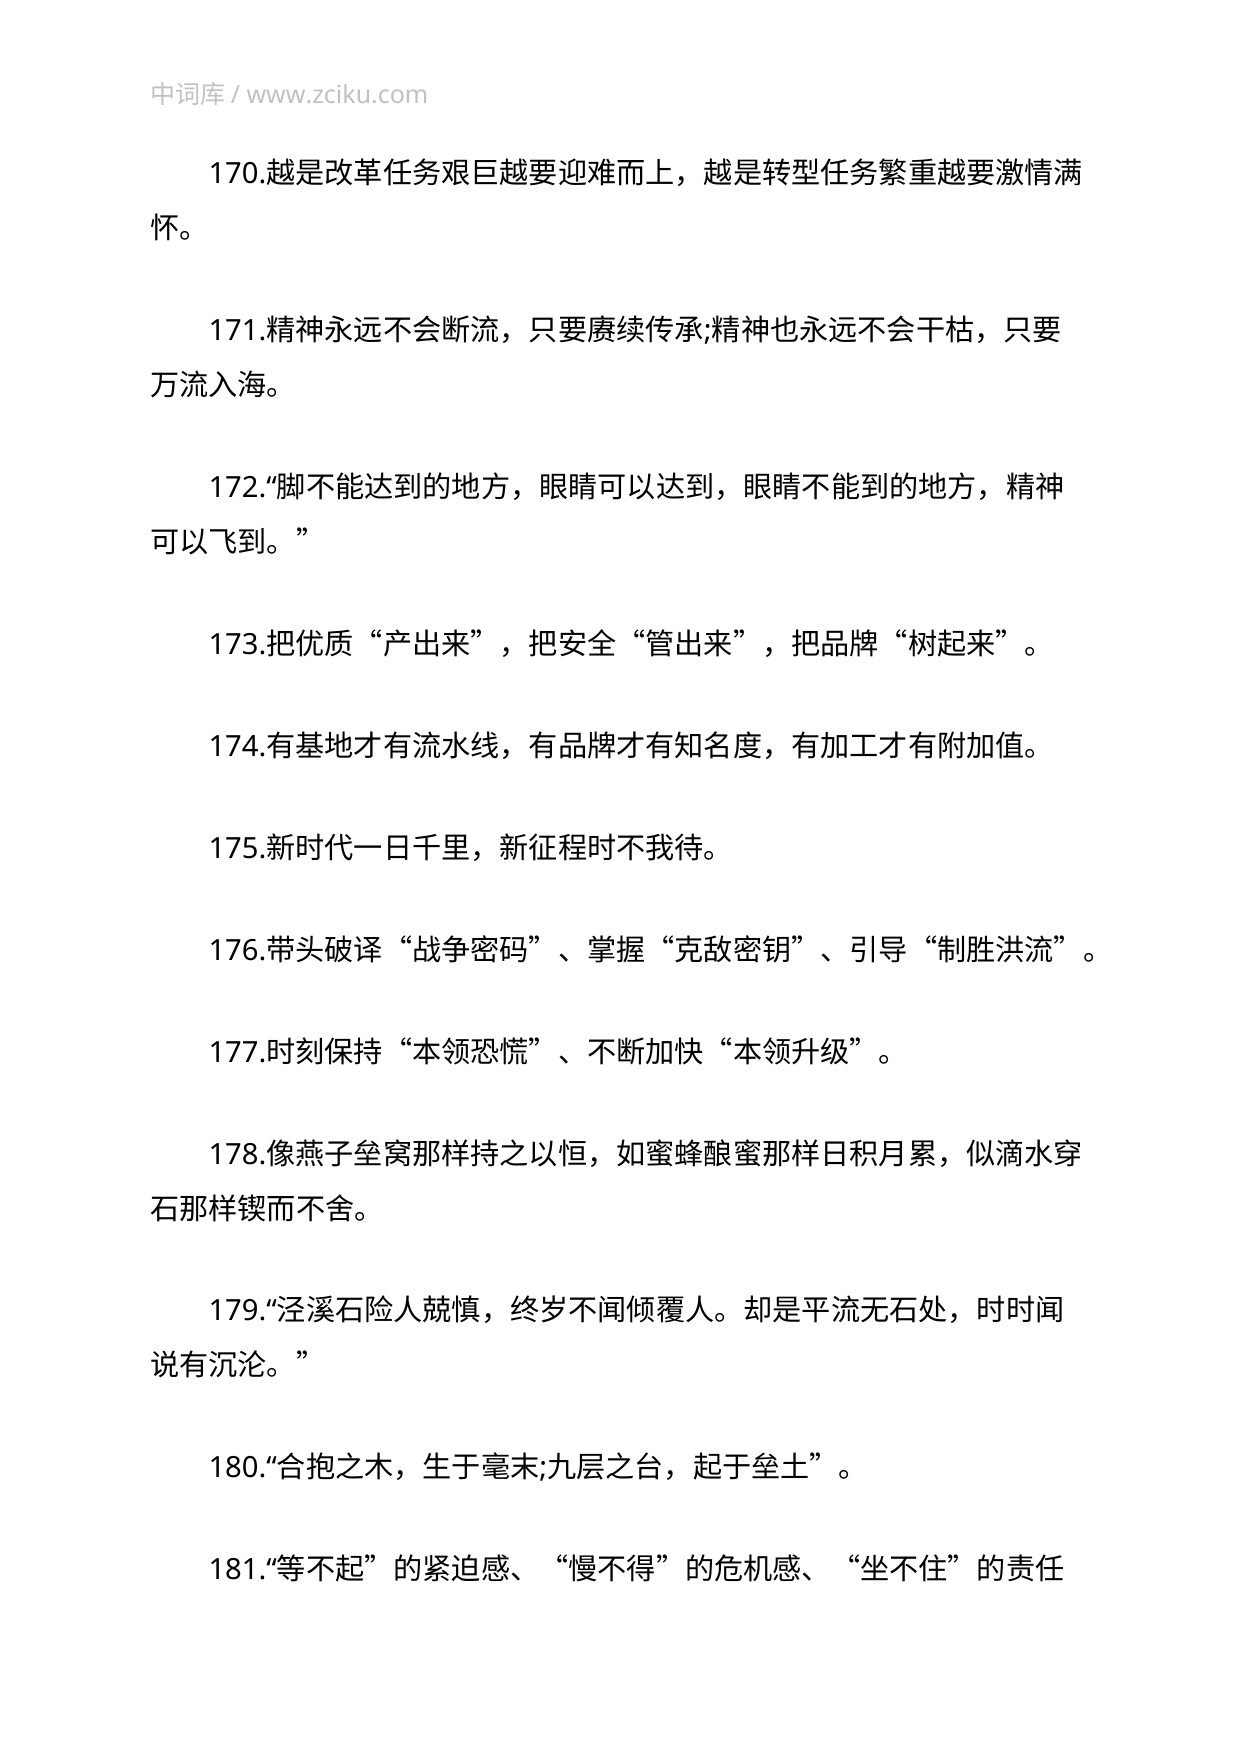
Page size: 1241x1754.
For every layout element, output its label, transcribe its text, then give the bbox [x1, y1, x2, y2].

text 175.新时代一日千里，新征程时不我待。 [150, 824, 1090, 867]
text 172.“脚不能达到的地方，眼睛可以达到，眼睛不能到的地方，精神可以飞到。” [150, 463, 1090, 561]
text 174.有基地才有流水线，有品牌才有知名度，有加工才有附加值。 [150, 722, 1090, 765]
text 178.像燕子垒窝那样持之以恒，如蜜蜂酿蜜那样日积月累，似滴水穿石那样锲而不舍。 [150, 1130, 1090, 1227]
text 171.精神永远不会断流，只要赓续传承;精神也永远不会干枯，只要万流入海。 [150, 307, 1090, 404]
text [150, 1546, 1090, 1588]
text 179.“泾溪石险人兢慎，终岁不闻倾覆人。却是平流无石处，时时闻说有沉沦。” [150, 1287, 1090, 1384]
text 180.“合抱之木，生于毫末;九层之台，起于垒土”。 [150, 1444, 1090, 1486]
text 173.把优质“产出来”，把安全“管出来”，把品牌“树起来”。 [150, 620, 1090, 663]
text 177.时刻保持“本领恐慌”、不断加快“本领升级”。 [150, 1028, 1090, 1071]
text 170.越是改革任务艰巨越要迎难而上，越是转型任务繁重越要激情满怀。 [150, 150, 1090, 247]
text 176.带头破译“战争密码”、掌握“克敌密钥”、引导“制胜洪流”。 [150, 926, 1090, 969]
